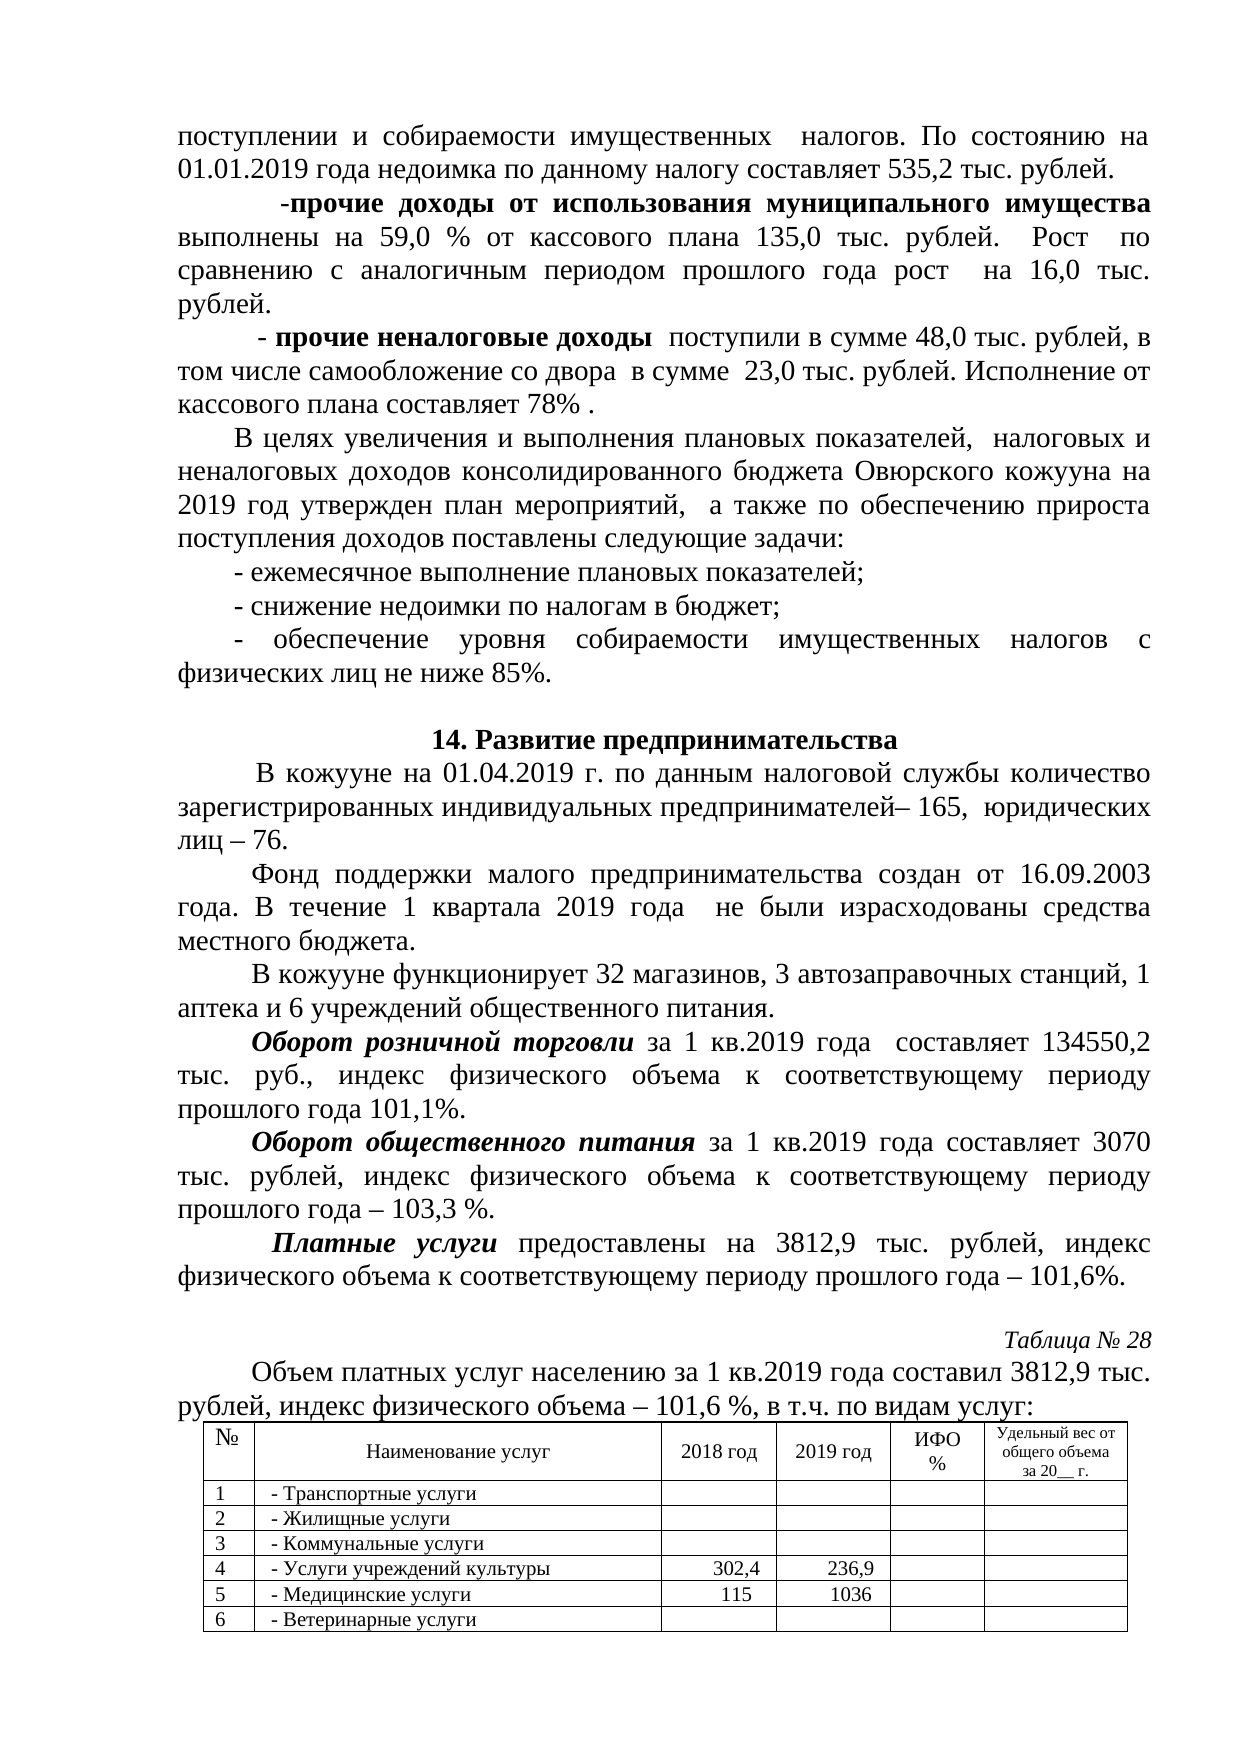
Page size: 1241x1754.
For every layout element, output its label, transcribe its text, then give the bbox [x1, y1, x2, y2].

table_cell [891, 1506, 984, 1530]
table_header Удельный вес от общего объема за 20__ г. [985, 1423, 1127, 1480]
table_cell [891, 1556, 984, 1580]
table_cell 5 [204, 1581, 254, 1606]
table_cell - Медицинские услуги [255, 1581, 661, 1606]
table_cell [662, 1481, 776, 1505]
table_cell [985, 1506, 1127, 1530]
table_cell [777, 1607, 890, 1631]
table_cell [985, 1531, 1127, 1555]
table_header Наименование услуг [255, 1423, 661, 1480]
table_cell [891, 1607, 984, 1631]
table_cell [985, 1581, 1127, 1606]
text Объем платных услуг населению за 1 кв.2019 года составил 3812,9 тыс. рублей, индекс физического объема – 101,6 %, в т.ч. по видам услуг: [177, 1354, 1152, 1421]
table_header № [204, 1423, 254, 1480]
table_cell 1036 [777, 1581, 890, 1606]
text В кожууне функционирует 32 магазинов, 3 автозаправочных станций, 1 аптека и 6 учреждений общественного питания. [177, 957, 1152, 1024]
text -прочие доходы от использования муниципального имущества выполнены на 59,0 % от кассового плана 135,0 тыс. рублей. Рост по сравнению с аналогичным периодом прошлого года рост на 16,0 тыс. рублей. [177, 185, 1152, 319]
table_cell [985, 1607, 1127, 1631]
table_cell [662, 1506, 776, 1530]
table_cell [891, 1581, 984, 1606]
table_cell [662, 1531, 776, 1555]
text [177, 118, 1149, 185]
text - прочие неналоговые доходы поступили в сумме 48,0 тыс. рублей, в том числе самообложение со двора в сумме 23,0 тыс. рублей. Исполнение от кассового плана составляет 78% . [177, 319, 1152, 420]
table_cell 2 [204, 1506, 254, 1530]
table_cell 6 [204, 1607, 254, 1631]
text Платные услуги предоставлены на 3812,9 тыс. рублей, индекс физического объема к соответствующему периоду прошлого года – 101,6%. [177, 1225, 1152, 1292]
table_header 2018 год [662, 1423, 776, 1480]
table_header 2019 год [777, 1423, 890, 1480]
table_cell [985, 1481, 1127, 1505]
text В целях увеличения и выполнения плановых показателей, налоговых и неналоговых доходов консолидированного бюджета Овюрского кожууна на 2019 год утвержден план мероприятий, а также по обеспечению прироста поступления доходов поставлены следующие задачи: [177, 420, 1152, 554]
table_cell 302,4 [662, 1556, 776, 1580]
table_cell [777, 1531, 890, 1555]
table_cell 1 [204, 1481, 254, 1505]
table_cell - Ветеринарные услуги [255, 1607, 661, 1631]
table_cell 3 [204, 1531, 254, 1555]
text - обеспечение уровня собираемости имущественных налогов с физических лиц не ниже 85%. [177, 621, 1152, 688]
text В кожууне на 01.04.2019 г. по данным налоговой службы количество зарегистрированных индивидуальных предпринимателей– 165, юридических лиц – 76. [177, 755, 1152, 856]
table_cell - Жилищные услуги [255, 1506, 661, 1530]
table_cell [662, 1607, 776, 1631]
table_cell - Транспортные услуги [255, 1481, 661, 1505]
text - снижение недоимки по налогам в бюджет; [177, 588, 1152, 621]
table_cell 115 [662, 1581, 776, 1606]
table_cell [777, 1481, 890, 1505]
text Таблица № 28 [177, 1326, 1152, 1354]
text Фонд поддержки малого предпринимательства создан от 16.09.2003 года. В течение 1 квартала 2019 года не были израсходованы средства местного бюджета. [177, 856, 1152, 957]
table_cell [777, 1506, 890, 1530]
table_cell 236,9 [777, 1556, 890, 1580]
table_cell 4 [204, 1556, 254, 1580]
table_cell [985, 1556, 1127, 1580]
text Оборот розничной торговли за 1 кв.2019 года составляет 134550,2 тыс. руб., индекс физического объема к соответствующему периоду прошлого года 101,1%. [177, 1024, 1152, 1124]
table_cell [891, 1481, 984, 1505]
table_header ИФО % [891, 1423, 984, 1480]
text - ежемесячное выполнение плановых показателей; [177, 554, 1152, 588]
table_cell [891, 1531, 984, 1555]
text 14. Развитие предпринимательства [177, 722, 1152, 755]
text Оборот общественного питания за 1 кв.2019 года составляет 3070 тыс. рублей, индекс физического объема к соответствующему периоду прошлого года – 103,3 %. [177, 1124, 1152, 1225]
table_cell - Услуги учреждений культуры [255, 1556, 661, 1580]
table_cell - Коммунальные услуги [255, 1531, 661, 1555]
